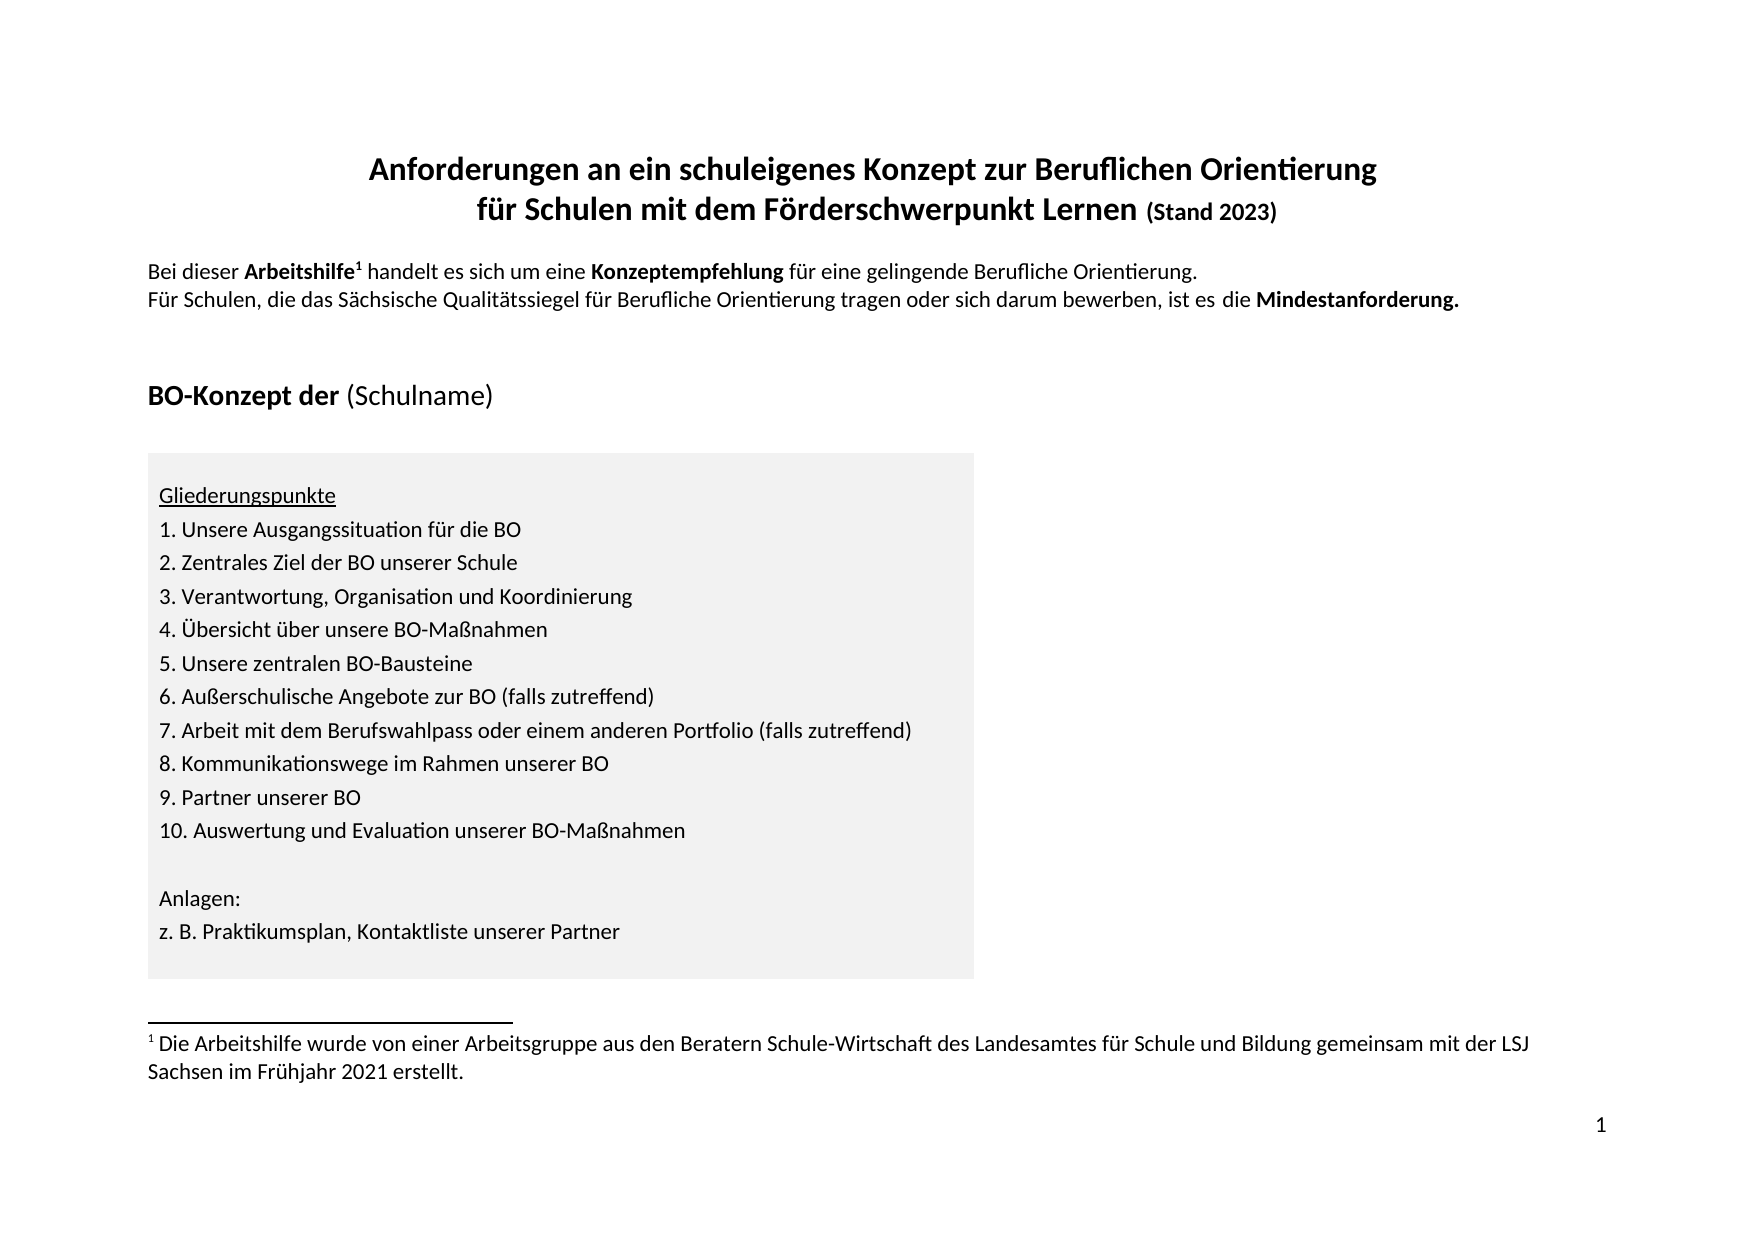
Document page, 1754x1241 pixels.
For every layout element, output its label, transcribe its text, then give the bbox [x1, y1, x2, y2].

table_header Gliederungspunkte 1. Unsere Ausgangssituation für die BO 2. Zentrales Ziel der BO unserer Schule 3. Verantwortung, Organisation und Koordinierung 4. Übersicht über unsere BO-Maßnahmen 5. Unsere zentralen BO-Bausteine 6. Außerschulische Angebote zur BO (falls zutreffend) 7. Arbeit mit dem Berufswahlpass oder einem anderen Portfolio (falls zutreffend) 8. Kommunikationswege im Rahmen unserer BO 9. Partner unserer BO 10. Auswertung und Evaluation unserer BO-Maßnahmen Anlagen: z. B. Praktikumsplan, Kontaktliste unserer Partner [148, 453, 974, 979]
text Für Schulen, die das Sächsische Qualitätssiegel für Berufliche Orientierung tragen oder sich darum bewerben, ist es die Mindestanforderung. [148, 285, 1606, 313]
text Anforderungen an ein schuleigenes Konzept zur Beruflichen Orientierung für Schulen mit dem Förderschwerpunkt Lernen (Stand 2023) [148, 148, 1606, 229]
text BO-Konzept der (Schulname) [148, 377, 1606, 412]
text Bei dieser Arbeitshilfe handelt es sich um eine Konzeptempfehlung für eine gelingende Berufliche Orientierung. [148, 257, 1606, 285]
